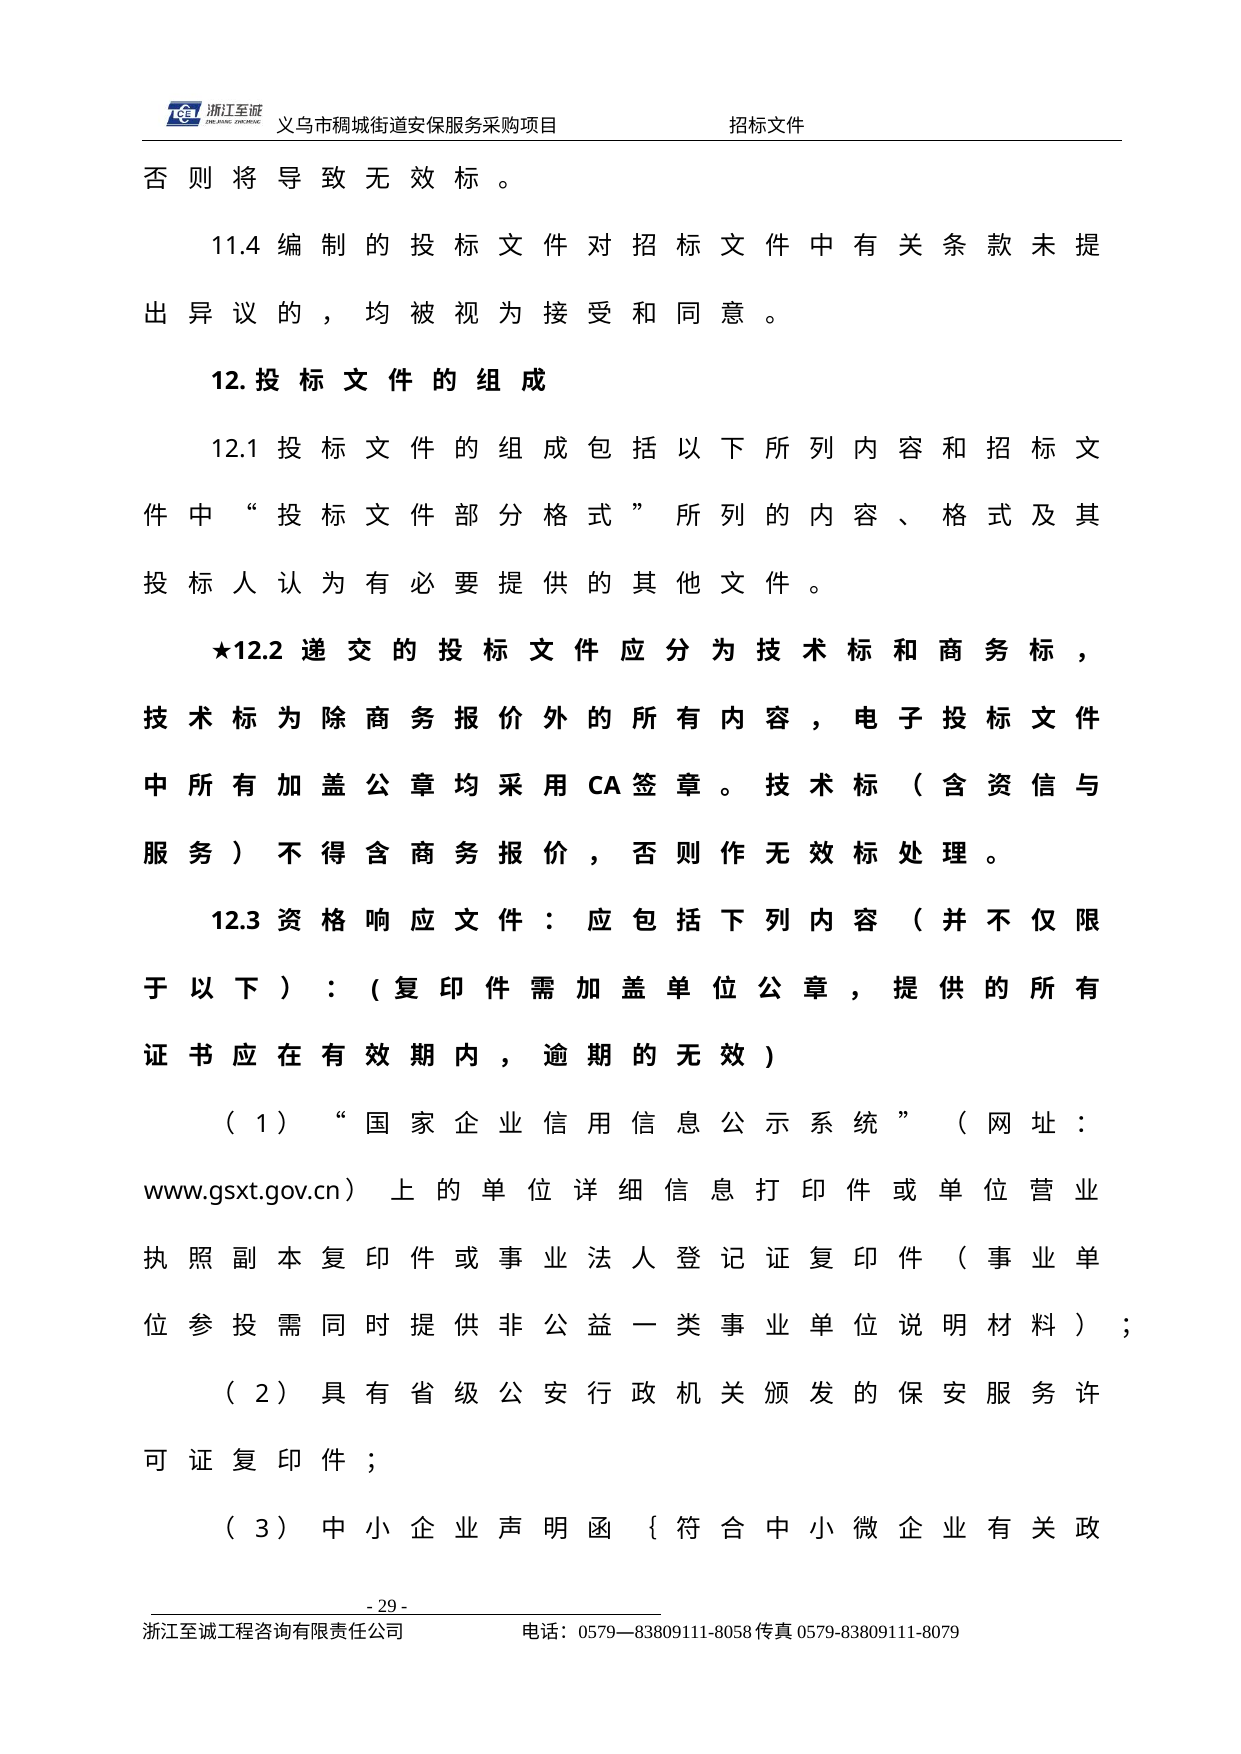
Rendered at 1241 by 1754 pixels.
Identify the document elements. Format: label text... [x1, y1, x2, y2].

text 12.1投标文件的组成包括以下所列内容和招标文件中“投标文件部分格式”所列的内容、格式及其投标人认为有必要提供的其他文件。 [144, 412, 1120, 615]
picture [151, 88, 277, 133]
text （2）具有省级公安行政机关颁发的保安服务许可证复印件； [144, 1357, 1120, 1492]
text （1）“国家企业信用信息公示系统”（网址：www.gsxt.gov.cn）上的单位详细信息打印件或单位营业执照副本复印件或事业法人登记证复印件（事业单位参投需同时提供非公益一类事业单位说明材料）； [144, 1087, 1120, 1357]
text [144, 142, 1120, 210]
text ★12.2 递交的投标文件应分为技术标和商务标，技术标为除商务报价外的所有内容，电子投标文件中所有加盖公章均采用CA签章。技术标（含资信与服务）不得含商务报价，否则作无效标处理。 [144, 615, 1120, 885]
text 12.投标文件的组成 [144, 345, 1120, 412]
text 11.4编制的投标文件对招标文件中有关条款未提出异议的，均被视为接受和同意。 [144, 210, 1120, 345]
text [144, 1492, 1120, 1560]
text 12.3资格响应文件：应包括下列内容（并不仅限于以下）：(复印件需加盖单位公章，提供的所有证书应在有效期内，逾期的无效) [144, 885, 1120, 1087]
